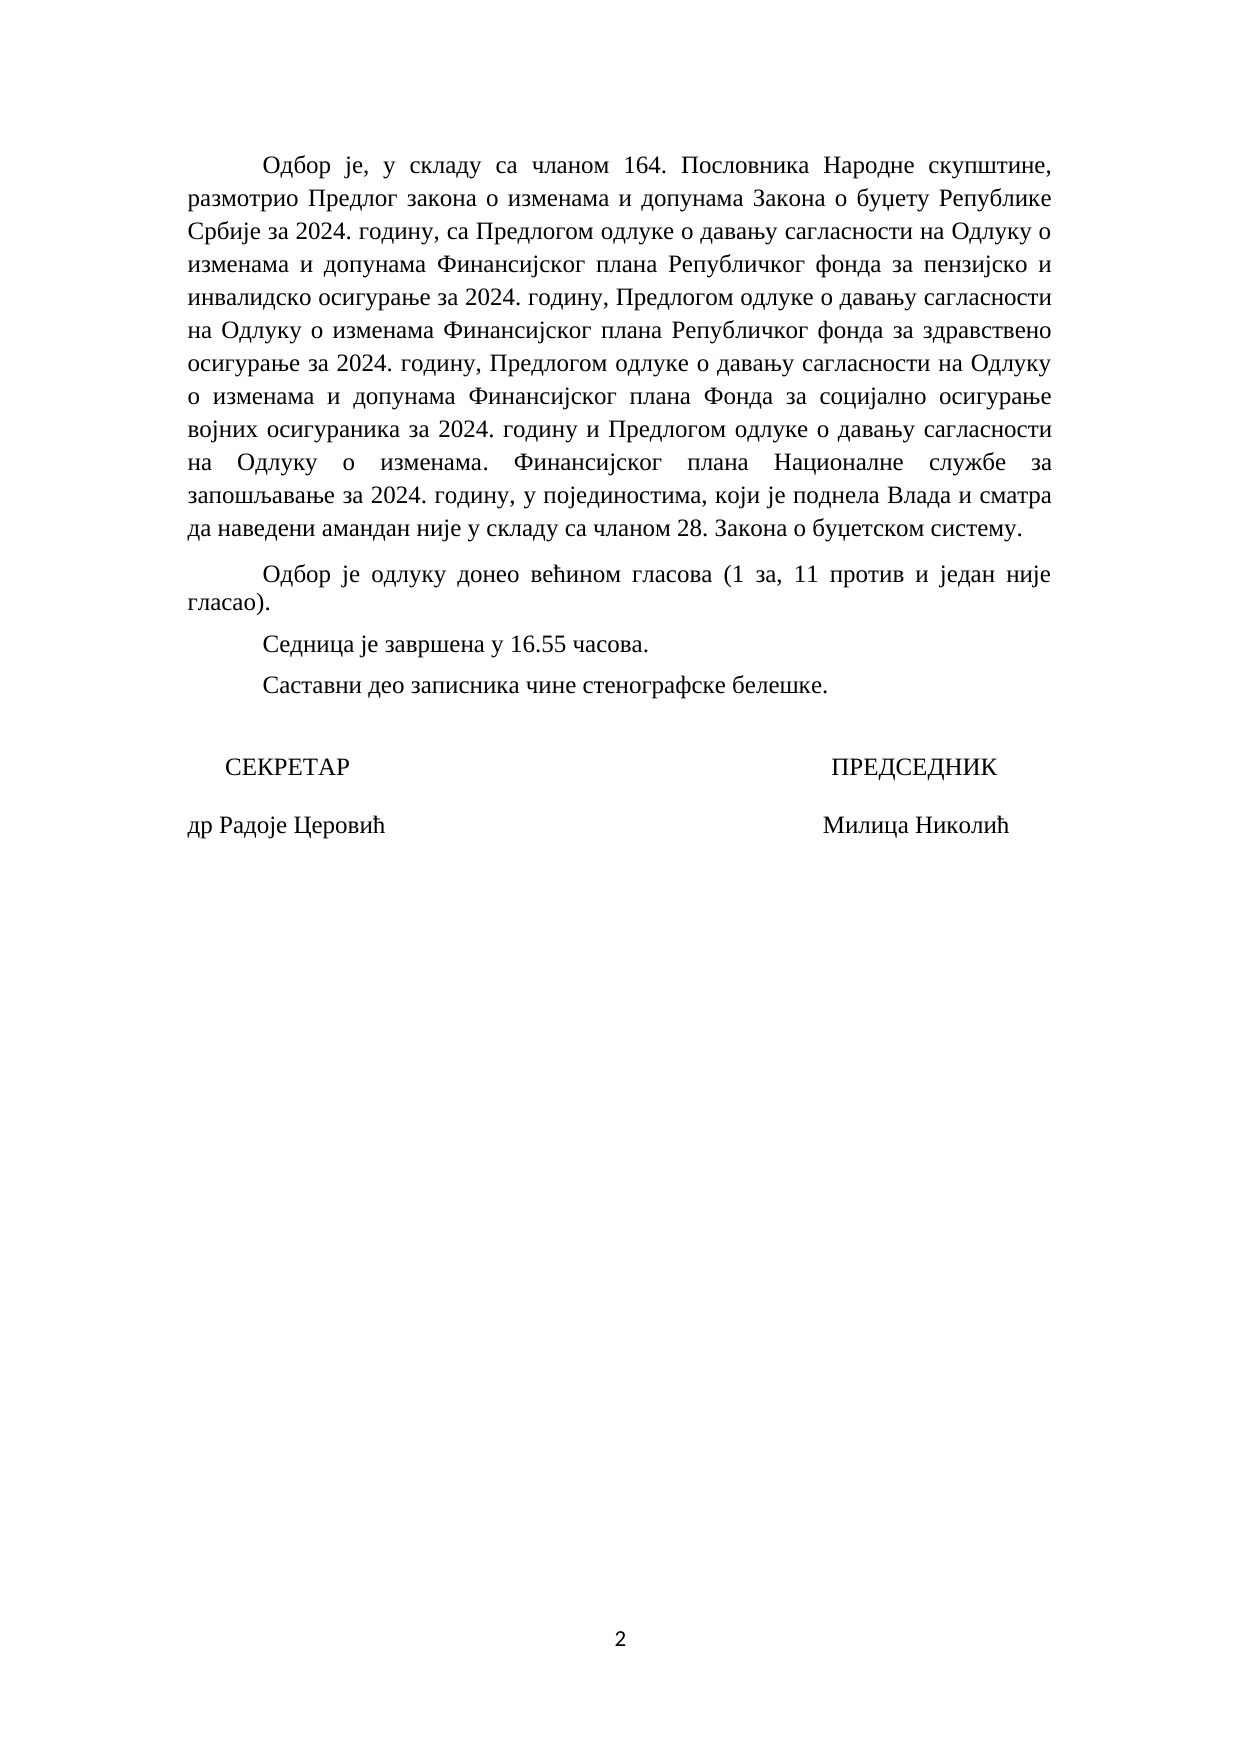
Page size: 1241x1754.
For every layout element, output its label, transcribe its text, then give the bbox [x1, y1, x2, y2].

text Одбор је одлуку донео већином гласова (1 за, 11 против и један није гласао). [187, 559, 1053, 616]
text Седница је завршена у 16.55 часова. [187, 629, 1053, 657]
text др Радоје Церовић Милица Николић [187, 810, 1053, 839]
text Саставни део записника чине стенографске белешке. [187, 670, 1053, 699]
text Одбор је, у складу са чланом 164. Пословника Народне скупштине, размотрио Предлог закона о изменама и допунама Закона о буџету Републике Србије за 2024. годину, са Предлогом одлуке о давању сагласности на Одлуку о изменама и допунама Финансијског плана Републичког фонда за пензијско и инвалидско осигурање за 2024. годину, Предлогом одлуке о давању сагласности на Одлуку о изменама Финансијског плана Републичког фонда за здравствено осигурање за 2024. годину, Предлогом одлуке о давању сагласности на Одлуку о изменама и допунама Финансијског плана Фонда за социјално осигурање војних осигураника за 2024. годину и Предлогом одлуке о давању сагласности на Одлуку о изменама. Финансијског плана Националне службе за запошљавање за 2024. годину, у појединостима, који је поднела Влада и сматра да наведени амандан није у складу са чланом 28. Закона о буџетском систему. [187, 150, 1053, 542]
text СЕКРЕТАР ПРЕДСЕДНИК [187, 752, 1053, 781]
